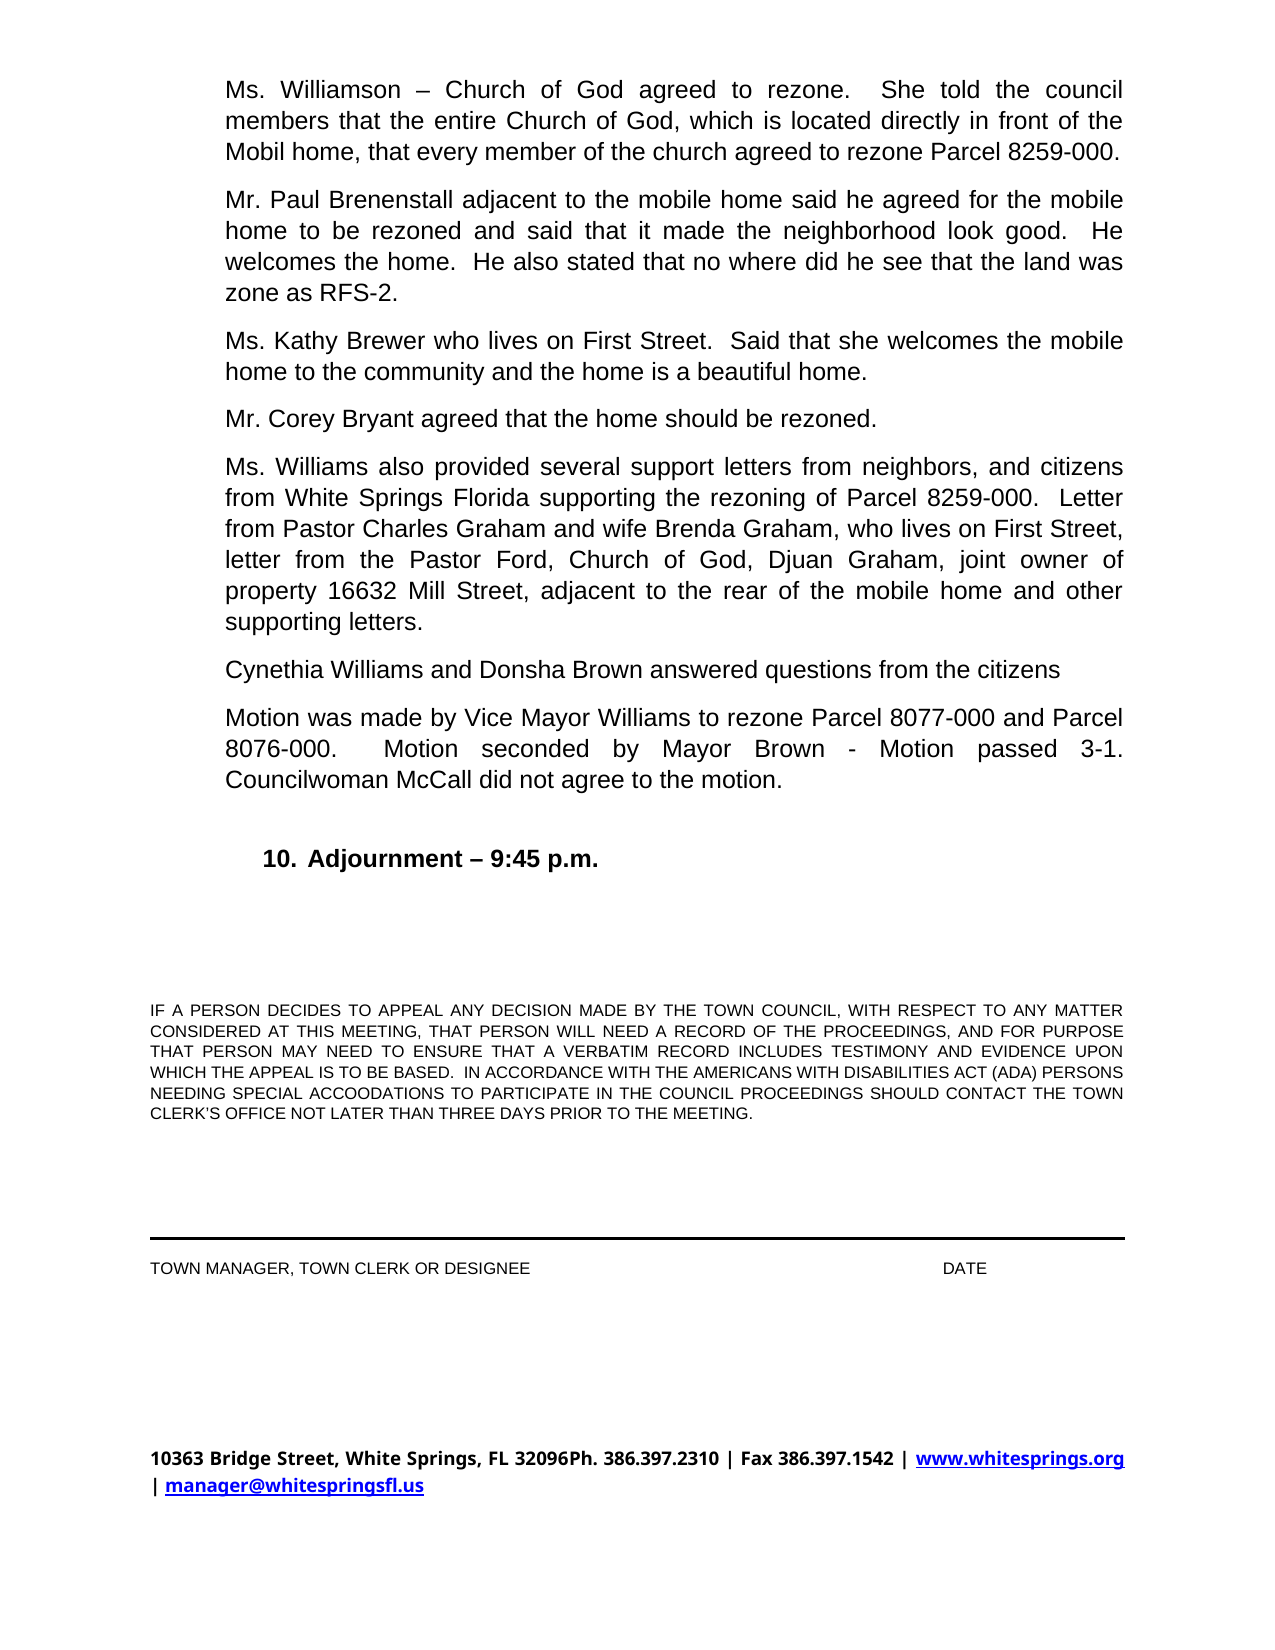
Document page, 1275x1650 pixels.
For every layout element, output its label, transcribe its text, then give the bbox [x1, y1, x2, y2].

text IF A PERSON DECIDES TO APPEAL ANY DECISION MADE BY THE TOWN COUNCIL, WITH RESPECT TO ANY MATTER CONSIDERED AT THIS MEETING, THAT PERSON WILL NEED A RECORD OF THE PROCEEDINGS, AND FOR PURPOSE THAT PERSON MAY NEED TO ENSURE THAT A VERBATIM RECORD INCLUDES TESTIMONY AND EVIDENCE UPON WHICH THE APPEAL IS TO BE BASED. IN ACCORDANCE WITH THE AMERICANS WITH DISABILITIES ACT (ADA) PERSONS NEEDING SPECIAL ACCOODATIONS TO PARTICIPATE IN THE COUNCIL PROCEEDINGS SHOULD CONTACT THE TOWN CLERK’S OFFICE NOT LATER THAN THREE DAYS PRIOR TO THE MEETING. [150, 1001, 1125, 1123]
text Mr. Paul Brenenstall adjacent to the mobile home said he agreed for the mobile home to be rezoned and said that it made the neighborhood look good. He welcomes the home. He also stated that no where did he see that the land was zone as RFS-2. [225, 185, 1125, 307]
text TOWN MANAGER, TOWN CLERK OR DESIGNEE DATE [150, 1258, 1125, 1278]
text Mr. Corey Bryant agreed that the home should be rezoned. [225, 404, 1125, 433]
list Adjournment – 9:45 p.m. [262, 843, 1125, 872]
text Motion was made by Vice Mayor Williams to rezone Parcel 8077-000 and Parcel 8076-000. Motion seconded by Mayor Brown - Motion passed 3-1. Councilwoman McCall did not agree to the motion. [225, 703, 1125, 793]
text Ms. Williamson – Church of God agreed to rezone. She told the council members that the entire Church of God, which is located directly in front of the Mobil home, that every member of the church agreed to rezone Parcel 8259-000. [225, 75, 1125, 166]
text Ms. Kathy Brewer who lives on First Street. Said that she welcomes the mobile home to the community and the home is a beautiful home. [225, 326, 1125, 385]
text Ms. Williams also provided several support letters from neighbors, and citizens from White Springs Florida supporting the rezoning of Parcel 8259-000. Letter from Pastor Charles Graham and wife Brenda Graham, who lives on First Street, letter from the Pastor Ford, Church of God, Djuan Graham, joint owner of property 16632 Mill Street, adjacent to the rear of the mobile home and other supporting letters. [225, 452, 1125, 636]
text Cynethia Williams and Donsha Brown answered questions from the citizens [225, 655, 1125, 684]
text 10363 Bridge Street, White Springs, FL 32096Ph. 386.397.2310 | Fax 386.397.1542 | www.whitesprings.org | manager@whitespringsfl.us [150, 1445, 1125, 1498]
